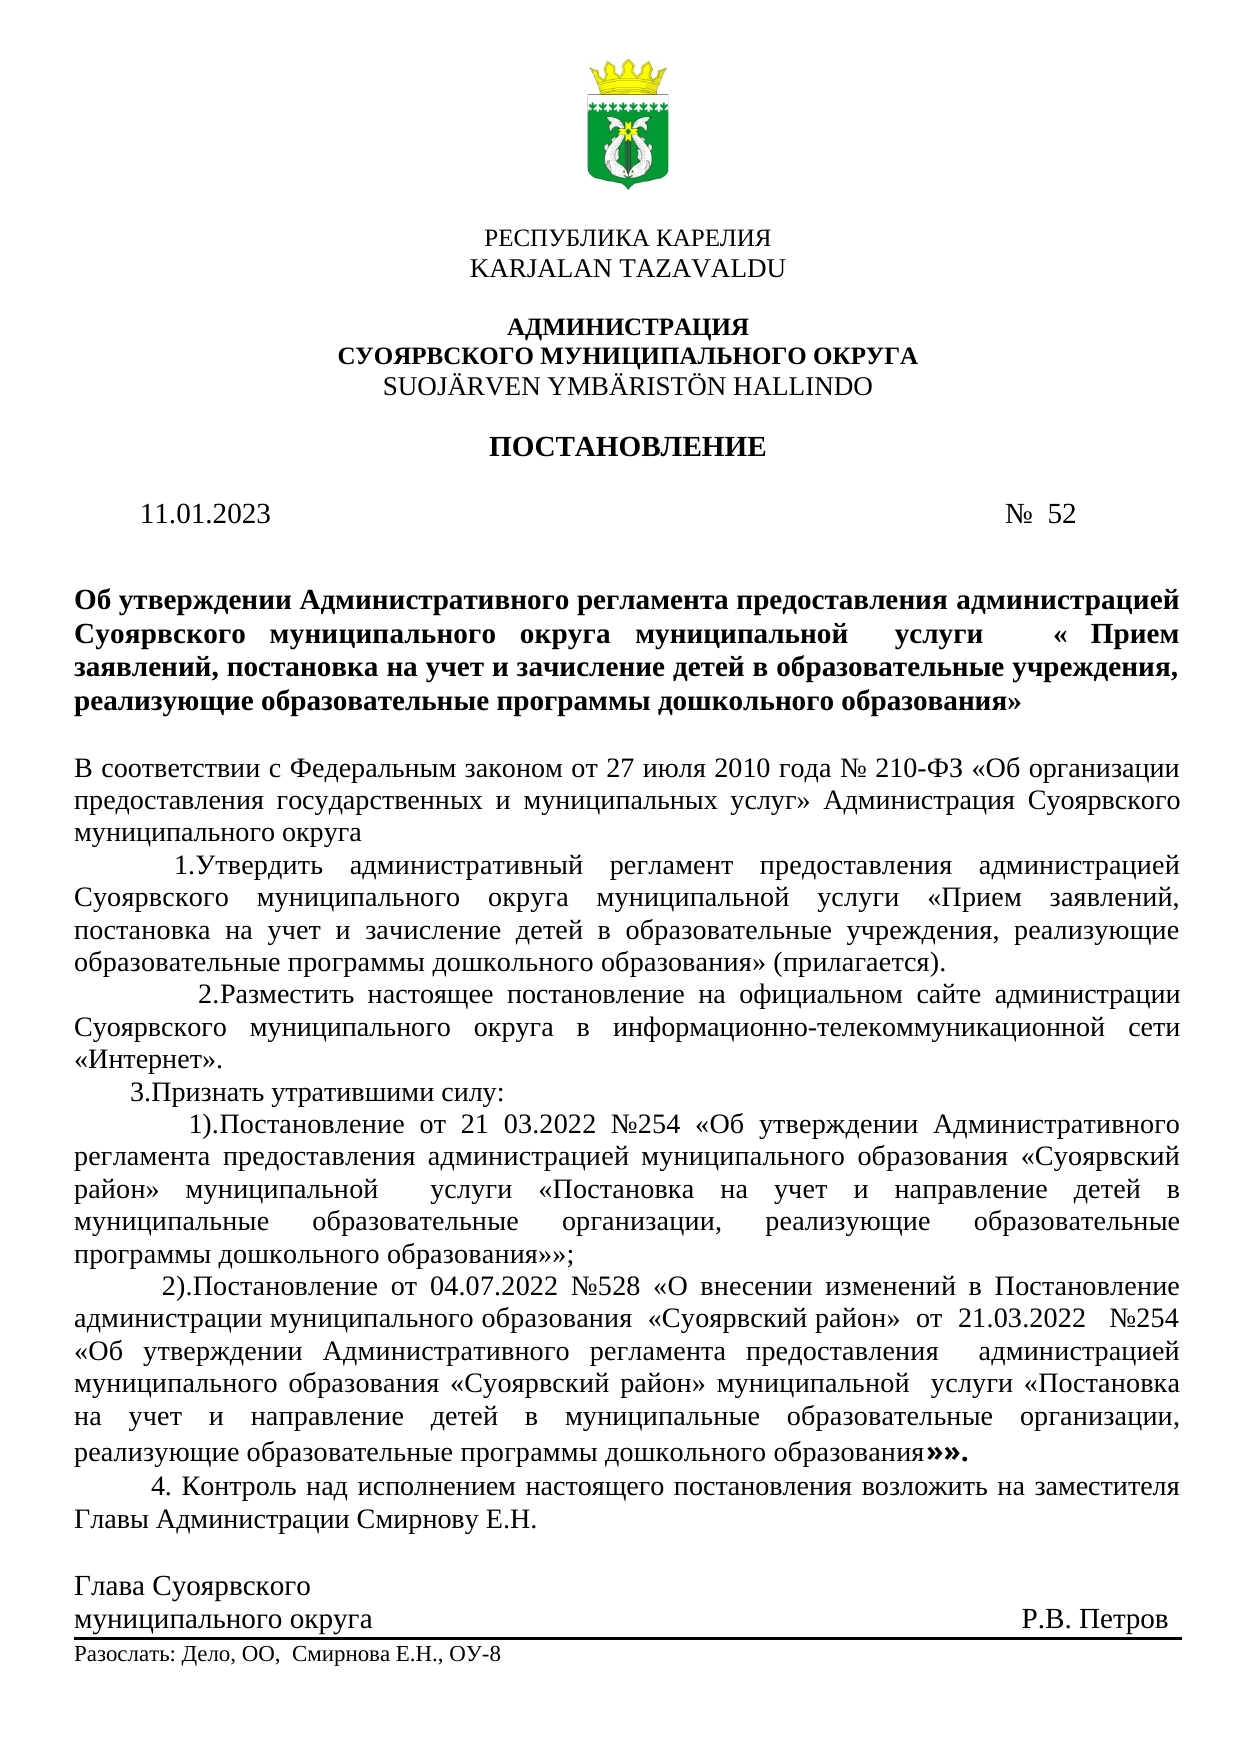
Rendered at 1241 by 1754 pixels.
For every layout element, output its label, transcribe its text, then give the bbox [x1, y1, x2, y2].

text В соответствии с Федеральным законом от 27 июля 2010 года № 210-ФЗ «Об организации предоставления государственных и муниципальных услуг» Администрация Суоярвского муниципального округа [74, 751, 1182, 848]
text 11.01.2023 № 52 [74, 497, 1182, 530]
text 3.Признать утратившими силу: [74, 1075, 1182, 1107]
text Разослать: Дело, ОО, Смирнова Е.Н., ОУ-8 [74, 1640, 1182, 1666]
picture [587, 59, 669, 190]
text 2).Постановление от 04.07.2022 №528 «О внесении изменений в Постановление администрации муниципального образования «Суоярвский район» от 21.03.2022 №254 «Об утверждении Административного регламента предоставления администрацией муниципального образования «Суоярвский район» муниципальной услуги «Постановка на учет и направление детей в муниципальные образовательные организации, реализующие образовательные программы дошкольного образования»». [74, 1269, 1182, 1469]
text ПОСТАНОВЛЕНИЕ [74, 429, 1182, 463]
text СУОЯРВСКОГО МУНИЦИПАЛЬНОГО ОКРУГА [74, 341, 1182, 370]
text Об утверждении Административного регламента предоставления администрацией Суоярвского муниципального округа муниципальной услуги « Прием заявлений, постановка на учет и зачисление детей в образовательные учреждения, реализующие образовательные программы дошкольного образования» [74, 583, 1180, 717]
text 1.Утвердить административный регламент предоставления администрацией Суоярвского муниципального округа муниципальной услуги «Прием заявлений, постановка на учет и зачисление детей в образовательные учреждения, реализующие образовательные программы дошкольного образования» (прилагается). [74, 848, 1182, 977]
text РЕСПУБЛИКА КАРЕЛИЯ [74, 223, 1182, 252]
text KARJALAN TAZAVALDU [74, 252, 1182, 283]
text 2.Разместить настоящее постановление на официальном сайте администрации Суоярвского муниципального округа в информационно-телекоммуникационной сети «Интернет». [74, 977, 1182, 1075]
text 4. Контроль над исполнением настоящего постановления возложить на заместителя Главы Администрации Смирнову Е.Н. [74, 1469, 1182, 1534]
text Глава Суоярвского [74, 1568, 1182, 1601]
text АДМИНИСТРАЦИЯ [74, 312, 1182, 341]
text муниципального округа Р.В. Петров [74, 1601, 1182, 1637]
text 1).Постановление от 21 03.2022 №254 «Об утверждении Административного регламента предоставления администрацией муниципального образования «Суоярвский район» муниципальной услуги «Постановка на учет и направление детей в муниципальные образовательные организации, реализующие образовательные программы дошкольного образования»»; [74, 1107, 1182, 1269]
text SUOJÄRVEN YMBÄRISTÖN HALLINDO [74, 370, 1182, 401]
